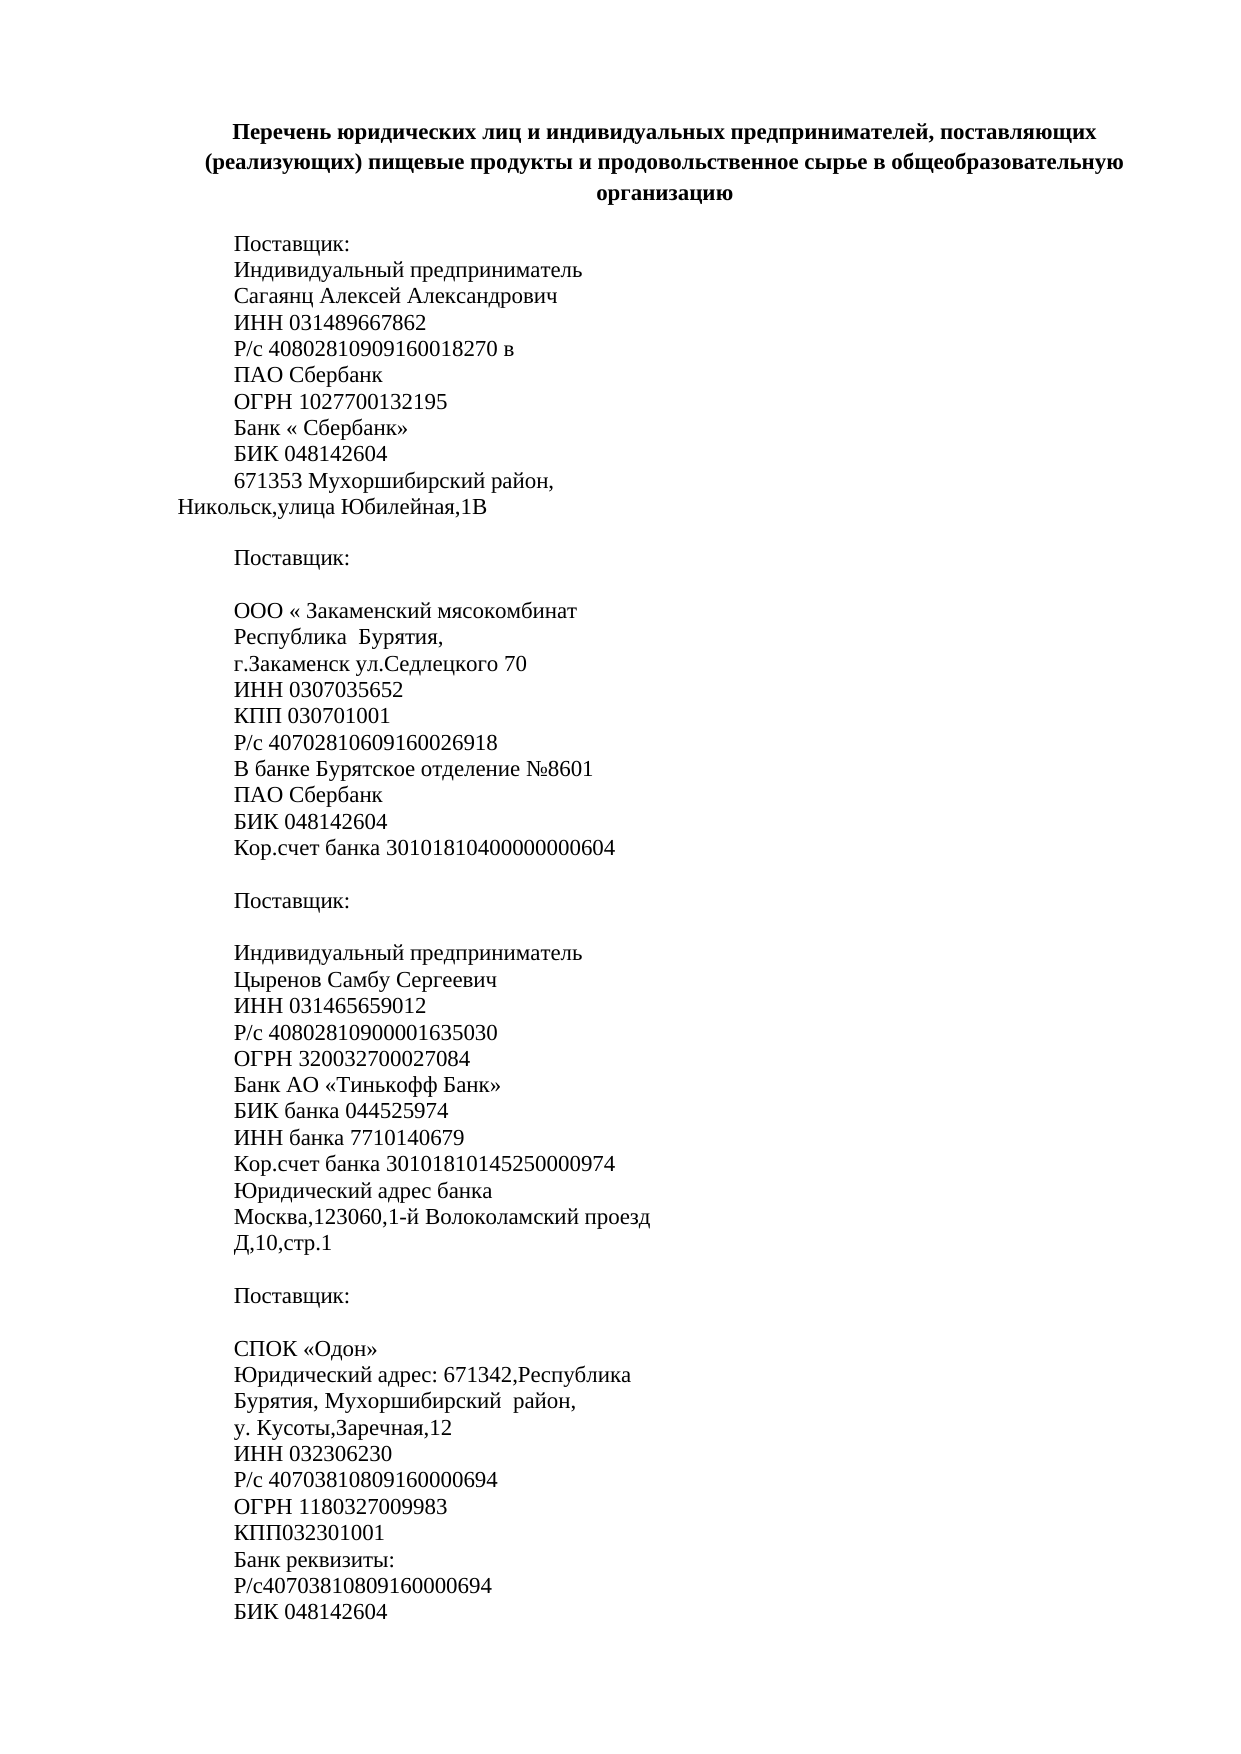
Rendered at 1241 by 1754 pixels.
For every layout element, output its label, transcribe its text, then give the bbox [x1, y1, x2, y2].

text Банк реквизиты: [177, 1546, 1152, 1572]
text БИК 048142604 [177, 440, 1152, 467]
text ИНН банка 7710140679 [177, 1124, 1152, 1150]
text Москва,123060,1-й Волоколамский проезд [177, 1203, 1152, 1229]
text Р/с 40802810900001635030 [177, 1018, 1152, 1045]
text Индивидуальный предприниматель [177, 256, 1152, 282]
text Р/с 40703810809160000694 [177, 1467, 1152, 1493]
text Бурятия, Мухоршибирский район, [177, 1387, 1152, 1414]
text БИК 048142604 [177, 808, 1152, 834]
text Поставщик: [177, 1282, 1152, 1308]
text Перечень юридических лиц и индивидуальных предпринимателей, поставляющих (реализующих) пищевые продукты и продовольственное сырье в общеобразовательную организацию [177, 118, 1152, 205]
text 671353 Мухоршибирский район, [177, 467, 1152, 493]
text БИК 048142604 [177, 1598, 1152, 1625]
text КПП 030701001 [177, 702, 1152, 729]
text ПАО Сбербанк [177, 781, 1152, 808]
text у. Кусоты,Заречная,12 [177, 1414, 1152, 1440]
text Кор.счет банка 30101810400000000604 [177, 834, 1152, 860]
text ИНН 032306230 [177, 1440, 1152, 1467]
text Р/с40703810809160000694 [177, 1572, 1152, 1598]
text ИНН 031489667862 [177, 309, 1152, 335]
text Юридический адрес банка [177, 1177, 1152, 1203]
text ООО « Закаменский мясокомбинат [177, 597, 1152, 623]
text Р/с 40702810609160026918 [177, 729, 1152, 755]
text ПАО Сбербанк [177, 361, 1152, 388]
text БИК банка 044525974 [177, 1098, 1152, 1124]
text Р/с 40802810909160018270 в [177, 335, 1152, 361]
text СПОК «Одон» [177, 1335, 1152, 1361]
text Индивидуальный предприниматель [177, 939, 1152, 966]
text Сагаянц Алексей Александрович [177, 282, 1152, 309]
text Поставщик: [177, 887, 1152, 913]
text Поставщик: [177, 229, 1152, 256]
text КПП032301001 [177, 1519, 1152, 1546]
text Юридический адрес: 671342,Республика [177, 1361, 1152, 1387]
text ИНН 031465659012 [177, 992, 1152, 1018]
text В банке Бурятское отделение №8601 [177, 755, 1152, 781]
text ОГРН 1180327009983 [177, 1493, 1152, 1519]
text Банк АО «Тинькофф Банк» [177, 1071, 1152, 1098]
text Д,10,стр.1 [177, 1229, 1152, 1256]
text ОГРН 1027700132195 [177, 388, 1152, 414]
text Поставщик: [177, 544, 1152, 571]
text Цыренов Самбу Сергеевич [177, 966, 1152, 992]
text ОГРН 320032700027084 [177, 1045, 1152, 1071]
text г.Закаменск ул.Седлецкого 70 [177, 649, 1152, 676]
text Никольск,улица Юбилейная,1В [177, 493, 1152, 519]
text Кор.счет банка 30101810145250000974 [177, 1150, 1152, 1177]
text Банк « Сбербанк» [177, 414, 1152, 440]
text ИНН 0307035652 [177, 676, 1152, 702]
text Республика Бурятия, [177, 623, 1152, 649]
